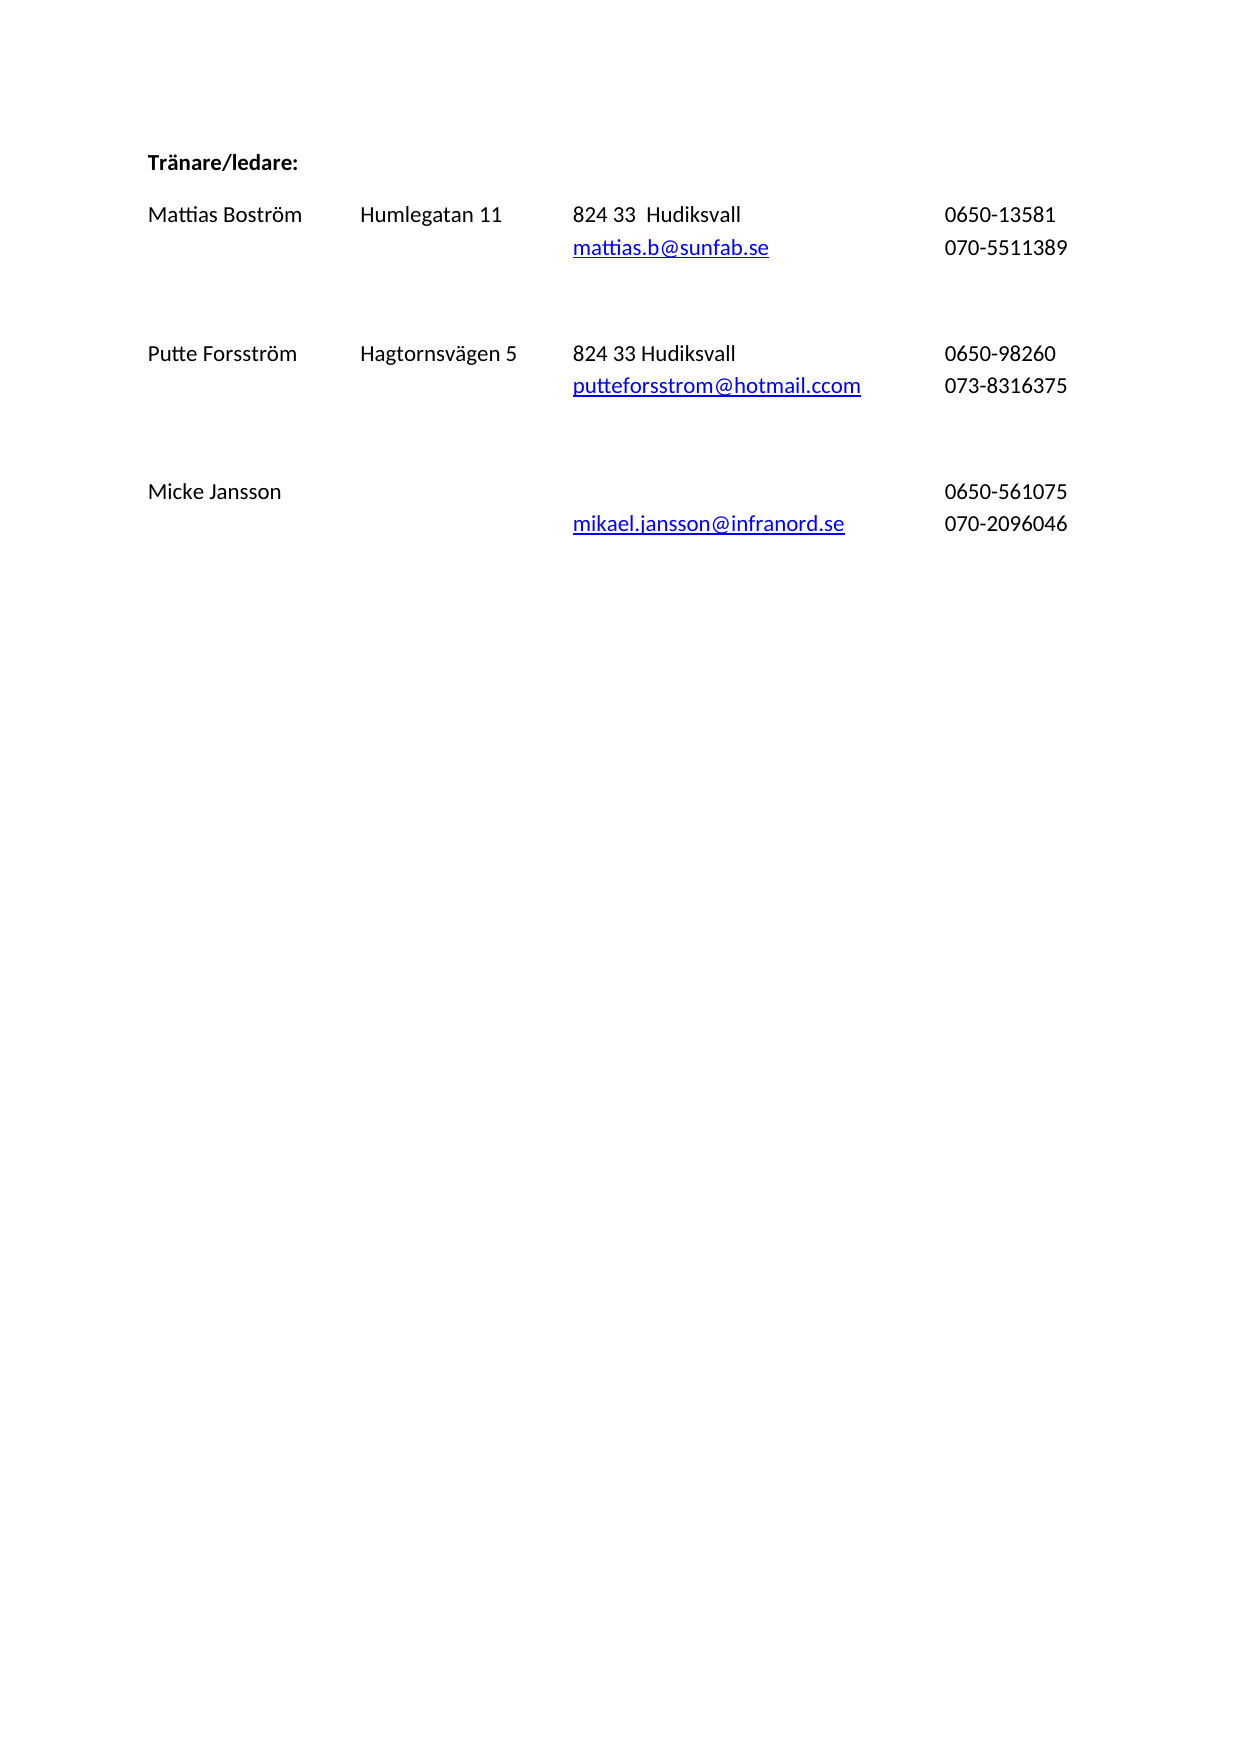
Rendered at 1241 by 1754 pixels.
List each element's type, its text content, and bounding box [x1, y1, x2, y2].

text Putte Forsström Hagtornsvägen 5 824 33 Hudiksvall 0650-98260 putteforsstrom@hotmail.ccom 073-8316375 [148, 339, 1093, 399]
text Mattias Boström Humlegatan 11 824 33 Hudiksvall 0650-13581 mattias.b@sunfab.se 070-5511389 [148, 201, 1093, 261]
text Tränare/ledare: [148, 148, 1093, 176]
text Micke Jansson 0650-561075 mikael.jansson@infranord.se 070-2096046 [148, 477, 1093, 537]
